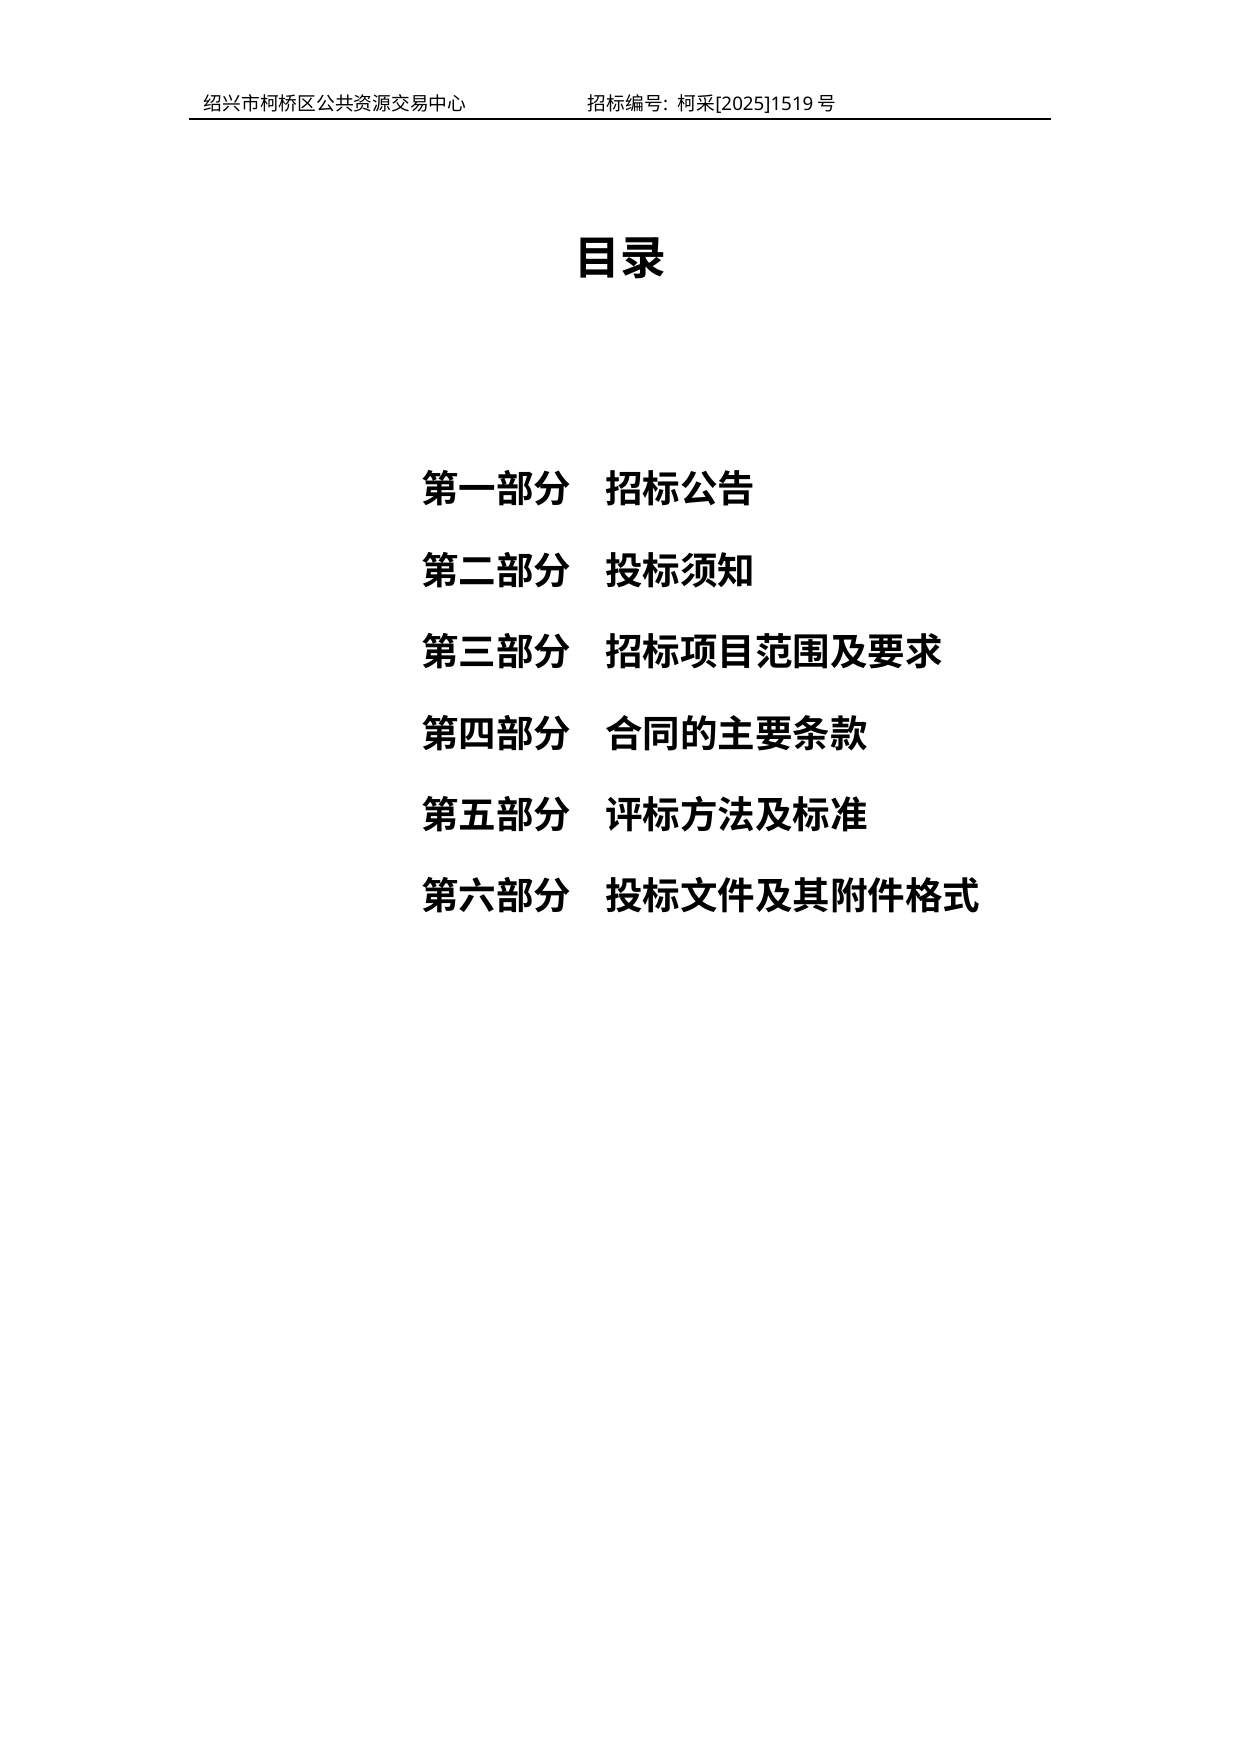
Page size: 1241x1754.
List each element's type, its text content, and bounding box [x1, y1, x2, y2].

text 第四部分 合同的主要条款 [233, 703, 1051, 758]
text 第二部分 投标须知 [233, 541, 1051, 595]
text 第六部分 投标文件及其附件格式 [233, 866, 1051, 920]
text 第三部分 招标项目范围及要求 [233, 622, 1051, 676]
text 目录 [189, 222, 1051, 288]
text 第五部分 评标方法及标准 [233, 785, 1051, 839]
text 第一部分 招标公告 [233, 459, 1051, 514]
